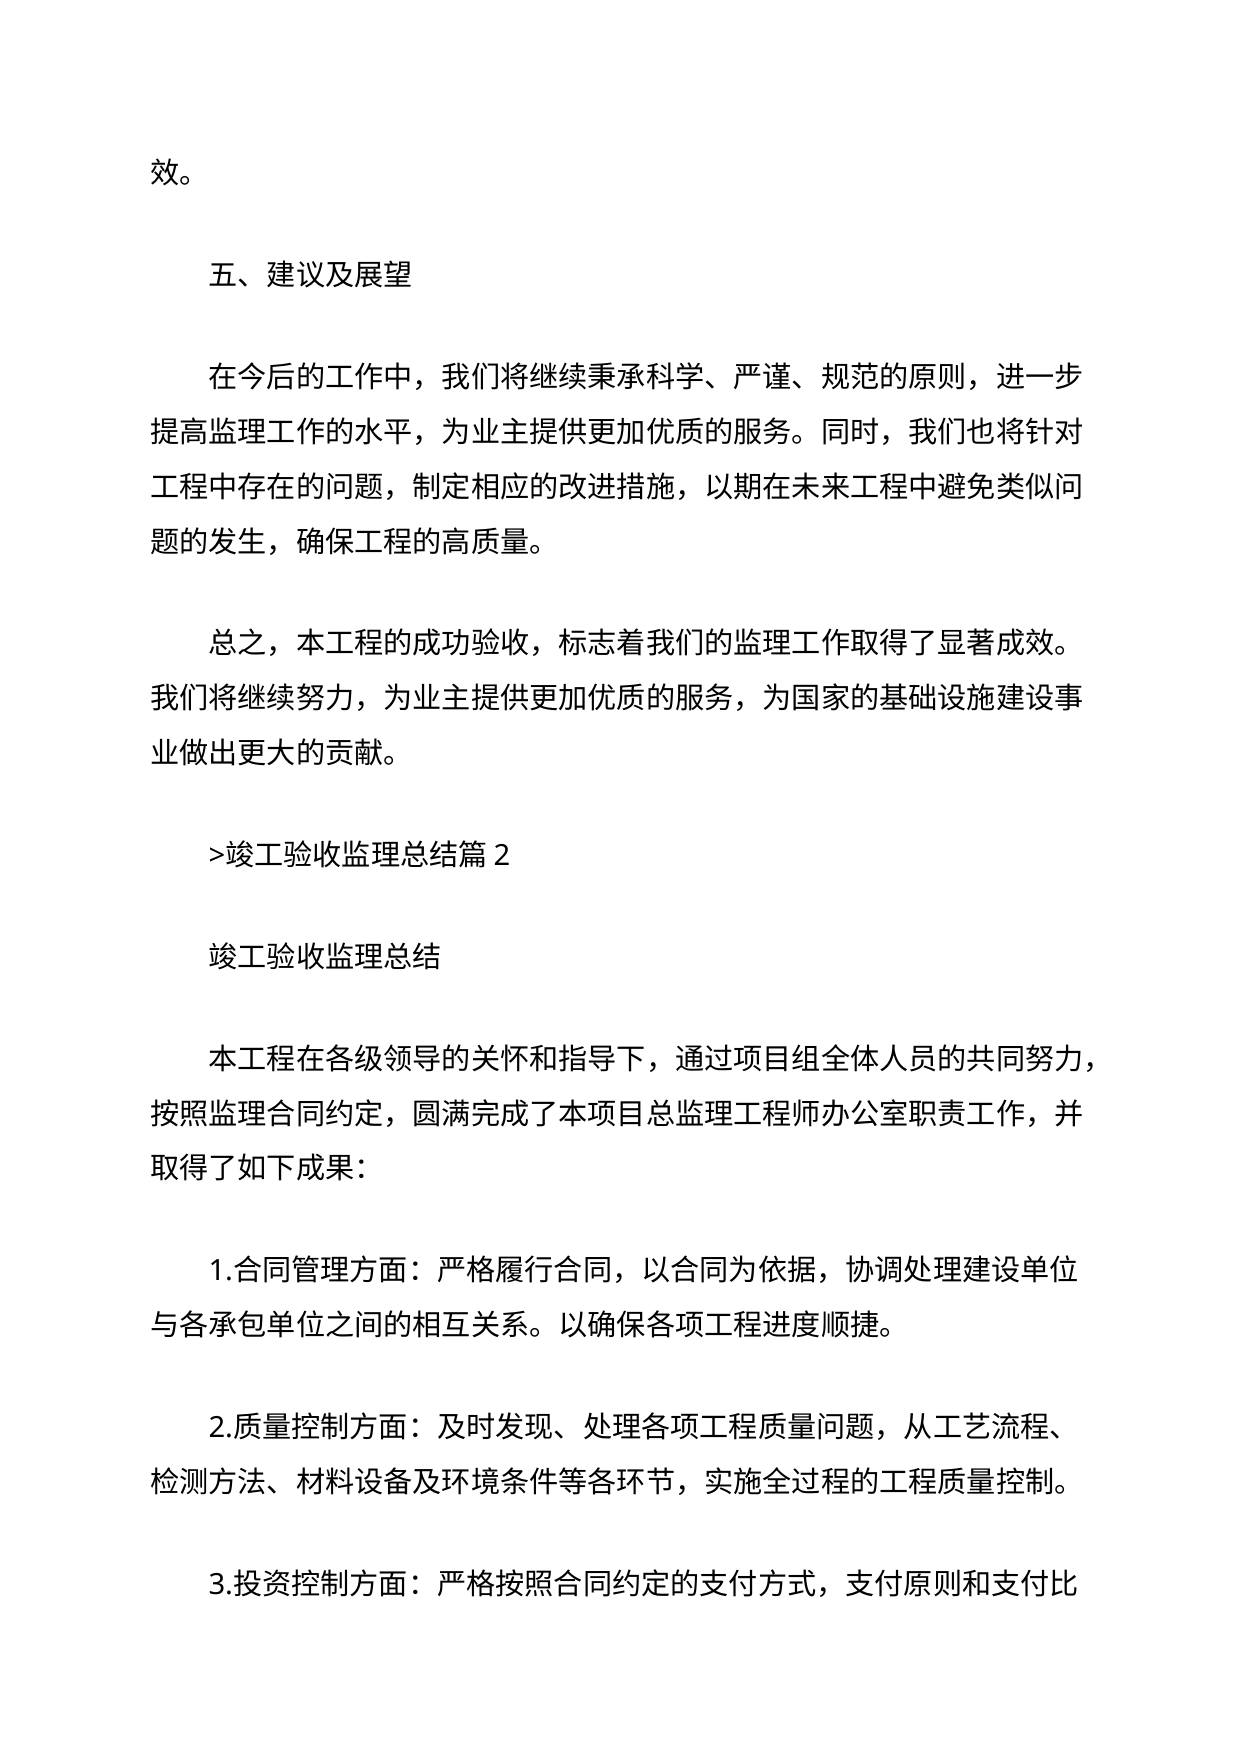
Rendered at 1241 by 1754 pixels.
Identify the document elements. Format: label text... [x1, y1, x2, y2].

text 总之，本工程的成功验收，标志着我们的监理工作取得了显著成效。我们将继续努力，为业主提供更加优质的服务，为国家的基础设施建设事业做出更大的贡献。 [150, 620, 1090, 772]
text 竣工验收监理总结 [150, 933, 1090, 976]
text 五、建议及展望 [150, 252, 1090, 294]
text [150, 150, 1090, 192]
text 在今后的工作中，我们将继续秉承科学、严谨、规范的原则，进一步提高监理工作的水平，为业主提供更加优质的服务。同时，我们也将针对工程中存在的问题，制定相应的改进措施，以期在未来工程中避免类似问题的发生，确保工程的高质量。 [150, 353, 1090, 561]
text 1.合同管理方面：严格履行合同，以合同为依据，协调处理建设单位与各承包单位之间的相互关系。以确保各项工程进度顺捷。 [150, 1247, 1090, 1344]
text >竣工验收监理总结篇2 [150, 832, 1090, 874]
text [150, 1560, 1090, 1603]
text 2.质量控制方面：及时发现、处理各项工程质量问题，从工艺流程、检测方法、材料设备及环境条件等各环节，实施全过程的工程质量控制。 [150, 1404, 1090, 1501]
text 本工程在各级领导的关怀和指导下，通过项目组全体人员的共同努力，按照监理合同约定，圆满完成了本项目总监理工程师办公室职责工作，并取得了如下成果： [150, 1035, 1090, 1187]
